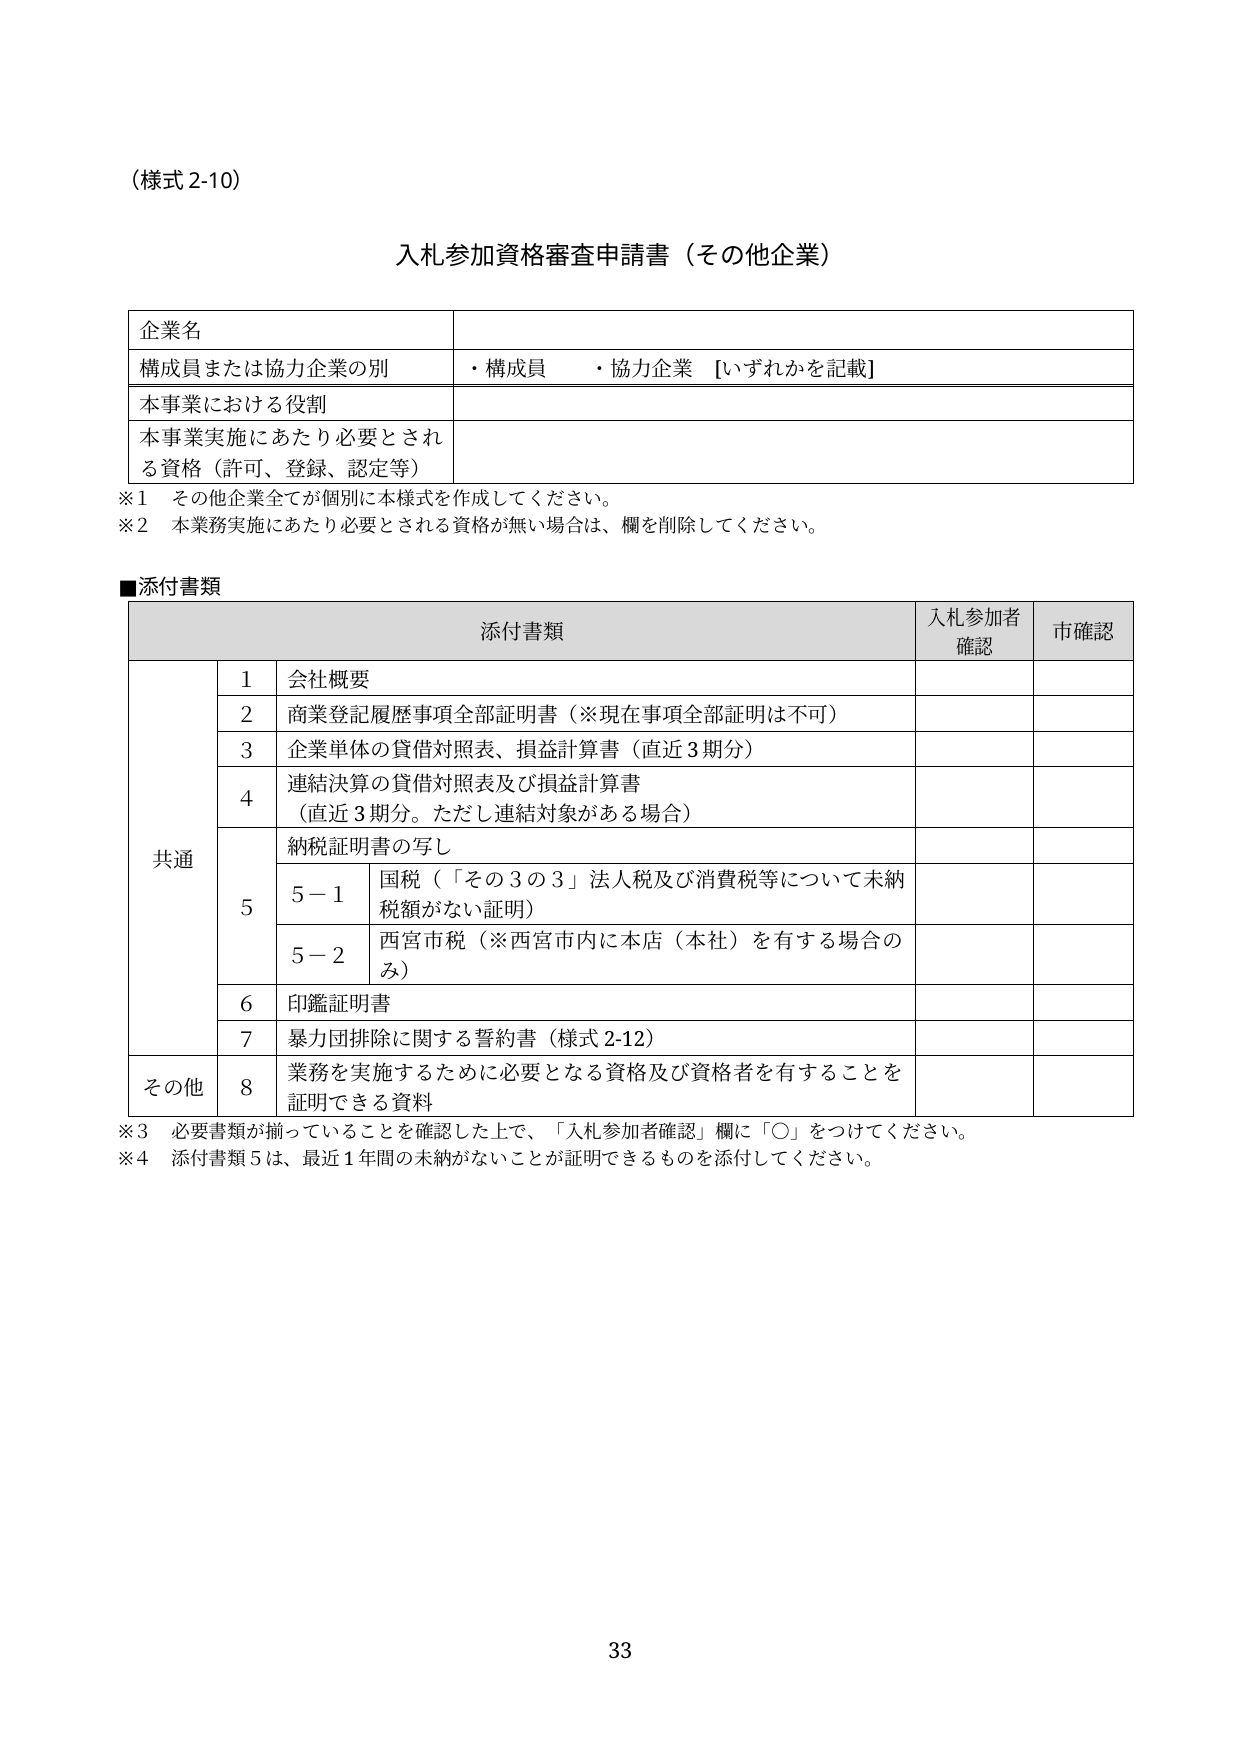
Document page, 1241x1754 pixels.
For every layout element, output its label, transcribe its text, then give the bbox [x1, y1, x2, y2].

table_cell ５ [218, 828, 276, 984]
table_cell ５－１ [277, 864, 369, 923]
table_cell 納税証明書の写し [277, 828, 915, 863]
table_cell [1034, 864, 1133, 923]
table_cell 国税（「その３の３」法人税及び消費税等について未納税額がない証明） [370, 864, 915, 923]
table_cell 本事業における役割 [129, 387, 453, 419]
table_cell [916, 696, 1033, 731]
table_cell ３ [218, 732, 276, 766]
text ※４ 添付書類５は、最近1年間の未納がないことが証明できるものを添付してください。 [118, 1144, 1122, 1171]
table_cell 業務を実施するために必要となる資格及び資格者を有することを証明できる資料 [277, 1056, 915, 1116]
table_cell 印鑑証明書 [277, 985, 915, 1020]
table_cell その他 [129, 1056, 217, 1116]
table_cell [1034, 1021, 1133, 1055]
table_cell [916, 985, 1033, 1020]
table_cell [1034, 732, 1133, 766]
table_cell ５－２ [277, 925, 369, 984]
text ※１ その他企業全てが個別に本様式を作成してください。 [118, 484, 1122, 511]
table_cell 共通 [129, 661, 217, 1055]
text 入札参加資格審査申請書（その他企業） [118, 235, 1122, 273]
text ■添付書類 [118, 569, 1122, 601]
table_cell ６ [218, 985, 276, 1020]
table_cell 西宮市税（※西宮市内に本店（本社）を有する場合のみ） [370, 925, 915, 984]
table_cell [916, 767, 1033, 827]
table_cell [916, 925, 1033, 984]
table_header 入札参加者 確認 [916, 602, 1033, 660]
table_cell 会社概要 [277, 661, 915, 695]
table_cell [454, 421, 1133, 483]
table_cell 構成員または協力企業の別 [129, 350, 453, 384]
table_cell [916, 1056, 1033, 1116]
table_cell 企業単体の貸借対照表、損益計算書（直近3期分） [277, 732, 915, 766]
table_cell [1034, 767, 1133, 827]
table_cell ７ [218, 1021, 276, 1055]
table_cell [1034, 925, 1133, 984]
table_cell ８ [218, 1056, 276, 1116]
table_header 企業名 [129, 311, 453, 349]
table_cell [916, 732, 1033, 766]
table_cell [1034, 696, 1133, 731]
table_header [454, 311, 1133, 349]
text ※２ 本業務実施にあたり必要とされる資格が無い場合は、欄を削除してください。 [118, 511, 1122, 538]
table_cell 連結決算の貸借対照表及び損益計算書 （直近3期分。ただし連結対象がある場合） [277, 767, 915, 827]
table_cell ２ [218, 696, 276, 731]
table_cell １ [218, 661, 276, 695]
table_cell ４ [218, 767, 276, 827]
table_cell 商業登記履歴事項全部証明書（※現在事項全部証明は不可） [277, 696, 915, 731]
table_cell [916, 864, 1033, 923]
table_cell 本事業実施にあたり必要とされる資格（許可、登録、認定等） [129, 421, 453, 483]
table_cell [1034, 1056, 1133, 1116]
table_cell [1034, 985, 1133, 1020]
table_cell [454, 387, 1133, 419]
table_cell ・構成員 ・協力企業 [いずれかを記載] [454, 350, 1133, 384]
text ※３ 必要書類が揃っていることを確認した上で、「入札参加者確認」欄に「○」をつけてください。 [118, 1117, 1122, 1144]
table_cell [916, 828, 1033, 863]
table_cell [1034, 828, 1133, 863]
table_cell [1034, 661, 1133, 695]
table_header 市確認 [1034, 602, 1133, 660]
table_cell 暴力団排除に関する誓約書（様式2-12） [277, 1021, 915, 1055]
list （様式2-10）入札参加資格審査申請書（その他企業） [118, 160, 1122, 198]
table_cell [916, 661, 1033, 695]
table_header 添付書類 [129, 602, 915, 660]
table_cell [916, 1021, 1033, 1055]
